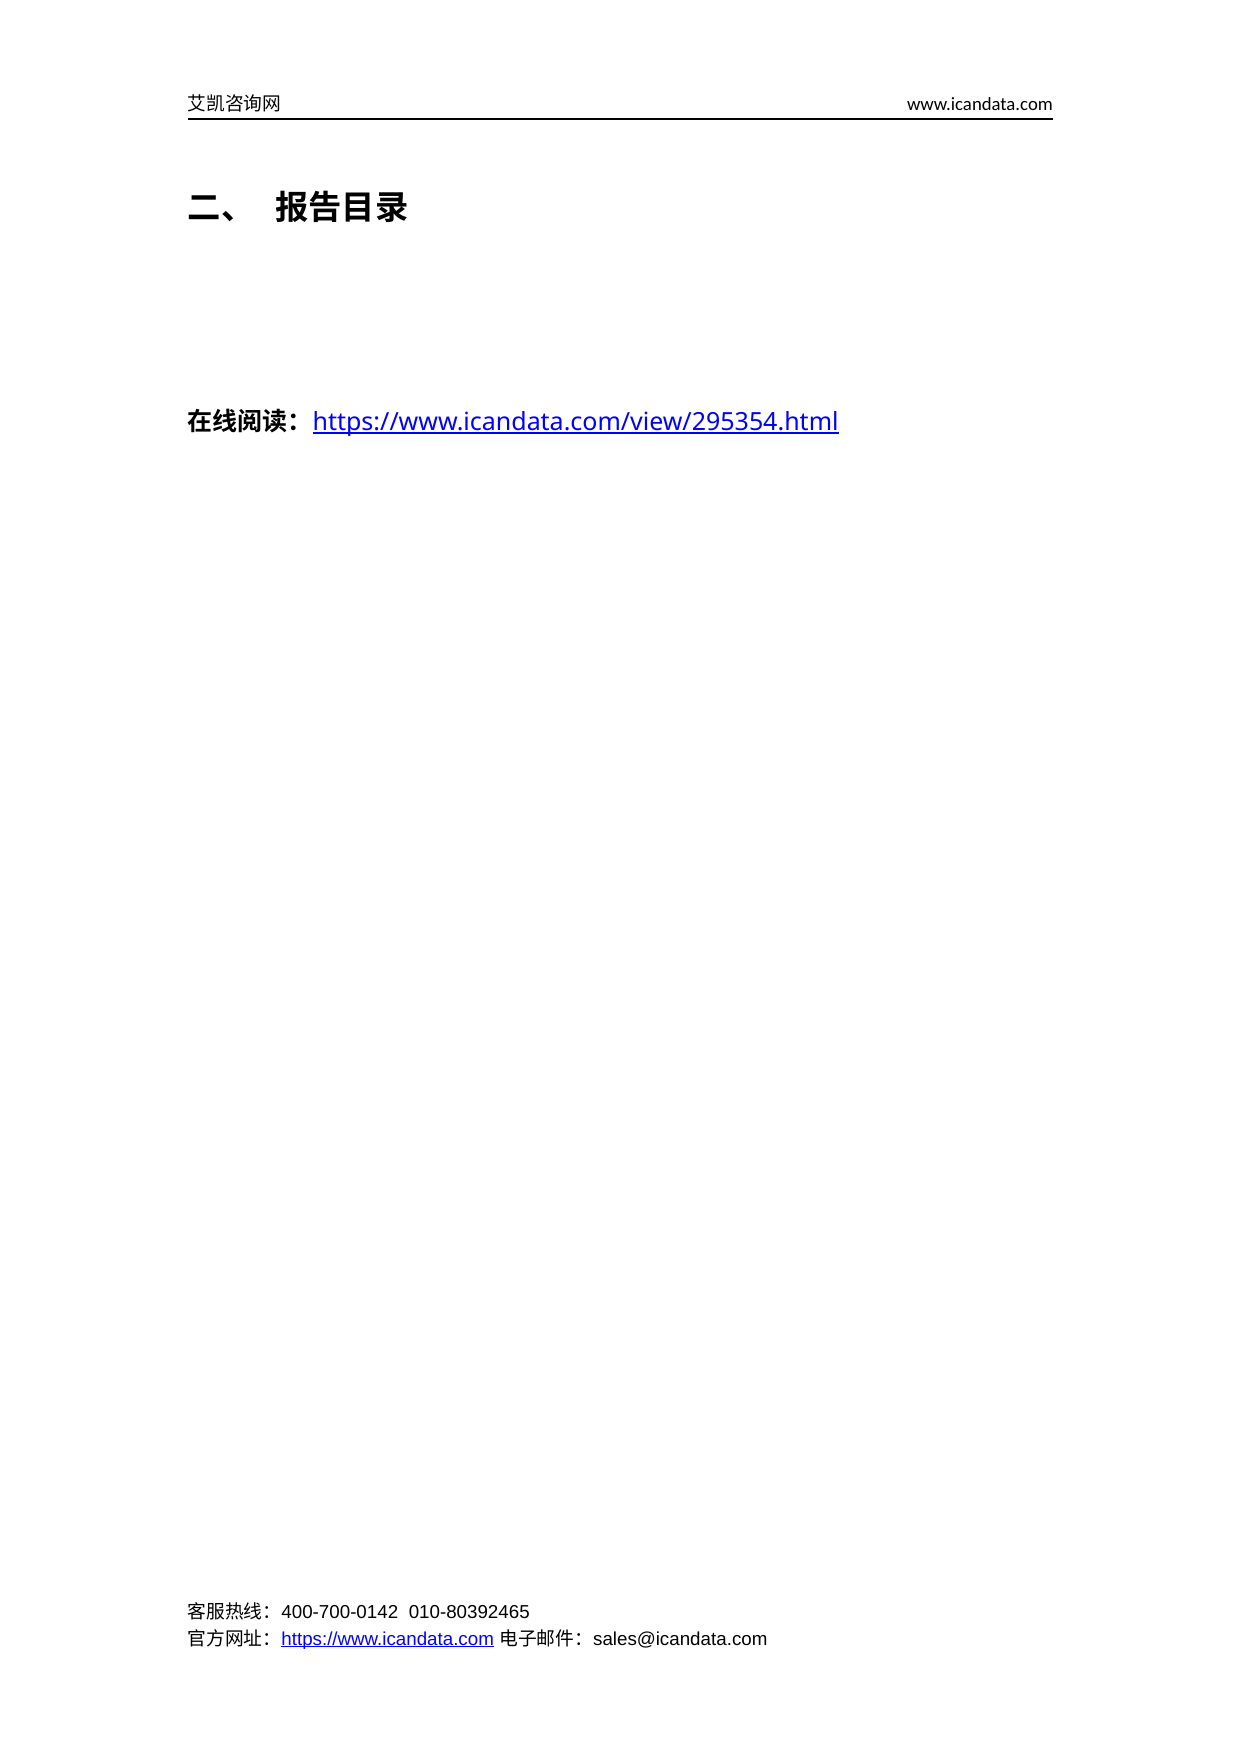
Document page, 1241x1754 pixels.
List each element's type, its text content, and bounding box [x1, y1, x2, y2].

text 在线阅读：https://www.icandata.com/view/295354.html [187, 387, 1053, 452]
subtitle 报告目录 [187, 172, 1053, 237]
